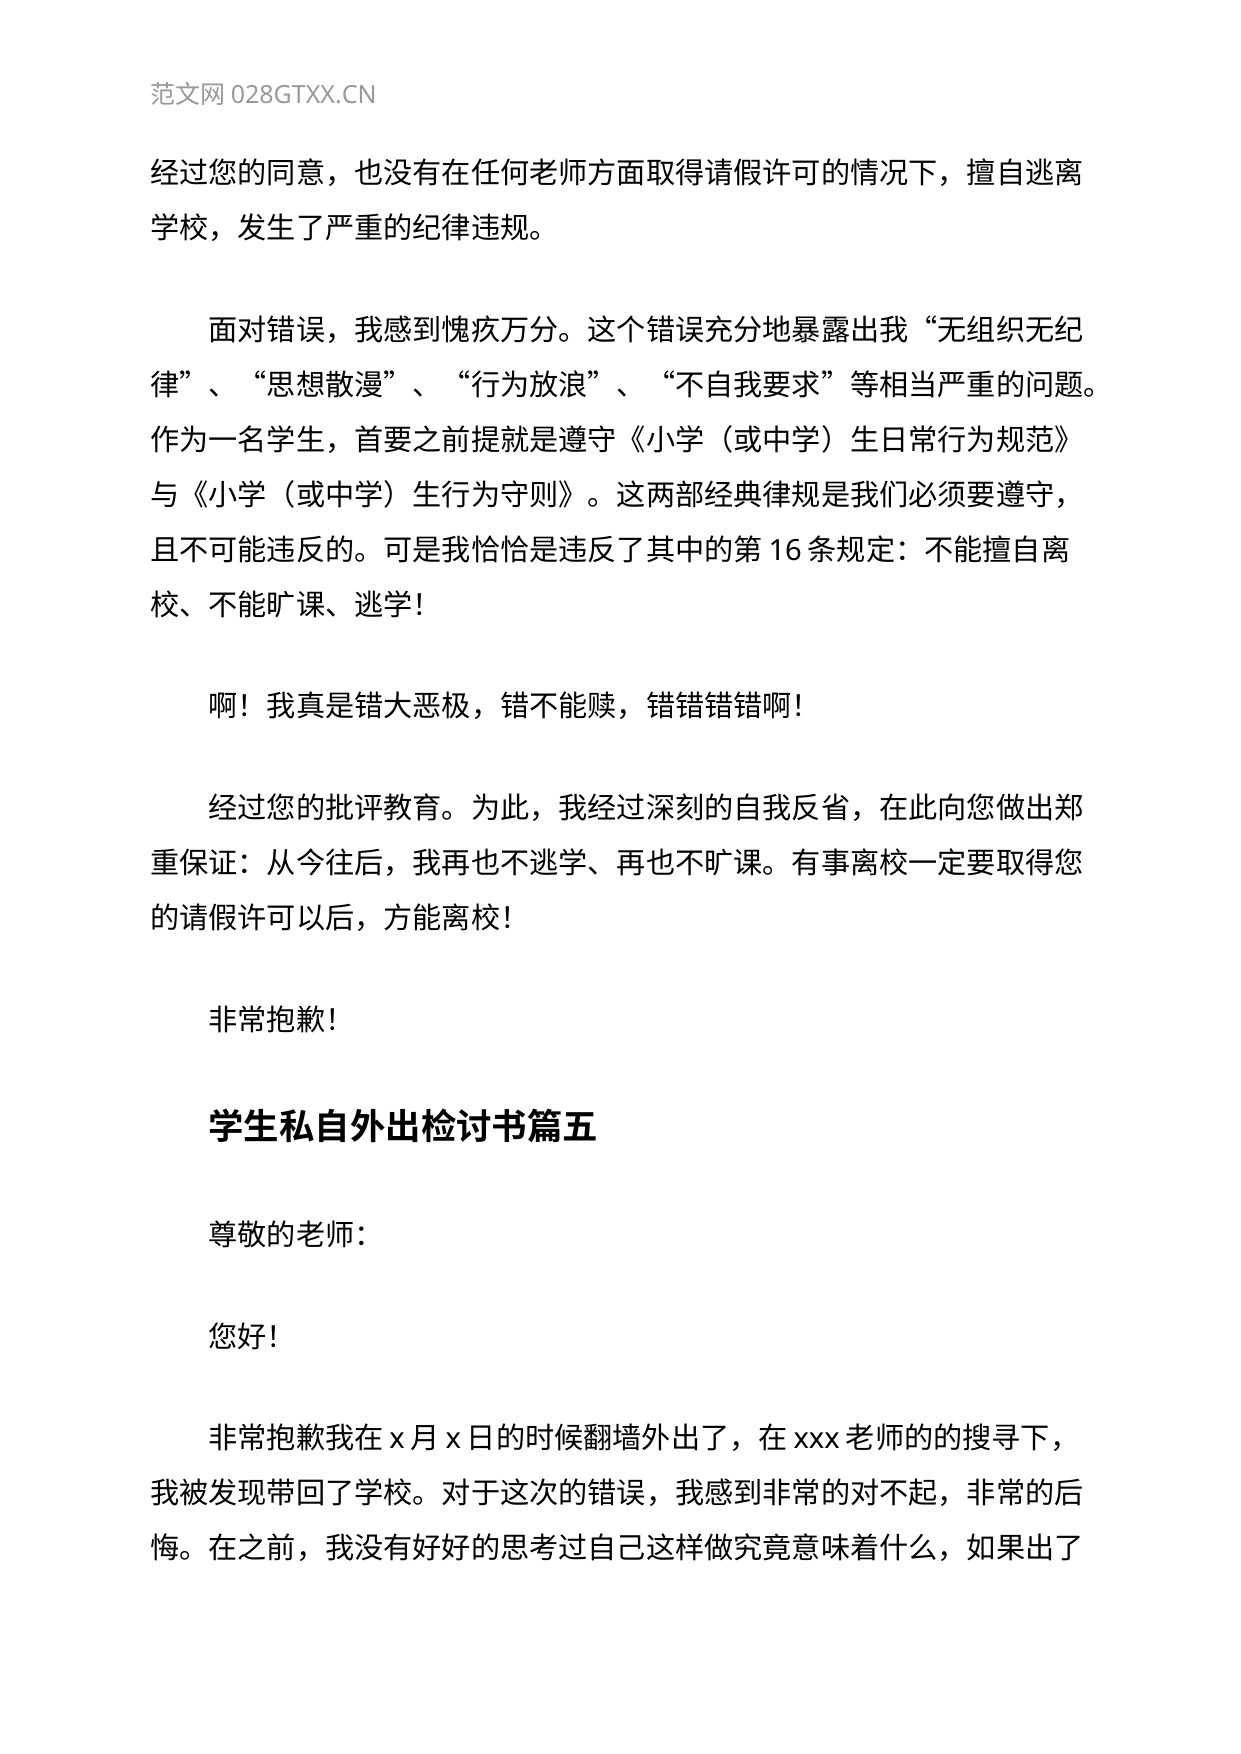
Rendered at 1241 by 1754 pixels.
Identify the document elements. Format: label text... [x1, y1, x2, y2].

text 学生私自外出检讨书篇五 [150, 1098, 1090, 1149]
text 经过您的批评教育。为此，我经过深刻的自我反省，在此向您做出郑重保证：从今往后，我再也不逃学、再也不旷课。有事离校一定要取得您的请假许可以后，方能离校！ [150, 785, 1090, 937]
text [150, 150, 1090, 247]
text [150, 1415, 1090, 1567]
text 您好！ [150, 1313, 1090, 1356]
text 尊敬的老师： [150, 1212, 1090, 1254]
text 面对错误，我感到愧疚万分。这个错误充分地暴露出我“无组织无纪律”、“思想散漫”、“行为放浪”、“不自我要求”等相当严重的问题。作为一名学生，首要之前提就是遵守《小学（或中学）生日常行为规范》与《小学（或中学）生行为守则》。这两部经典律规是我们必须要遵守，且不可能违反的。可是我恰恰是违反了其中的第16条规定：不能擅自离校、不能旷课、逃学！ [150, 307, 1090, 623]
text 啊！我真是错大恶极，错不能赎，错错错错啊！ [150, 683, 1090, 725]
text 非常抱歉！ [150, 996, 1090, 1039]
